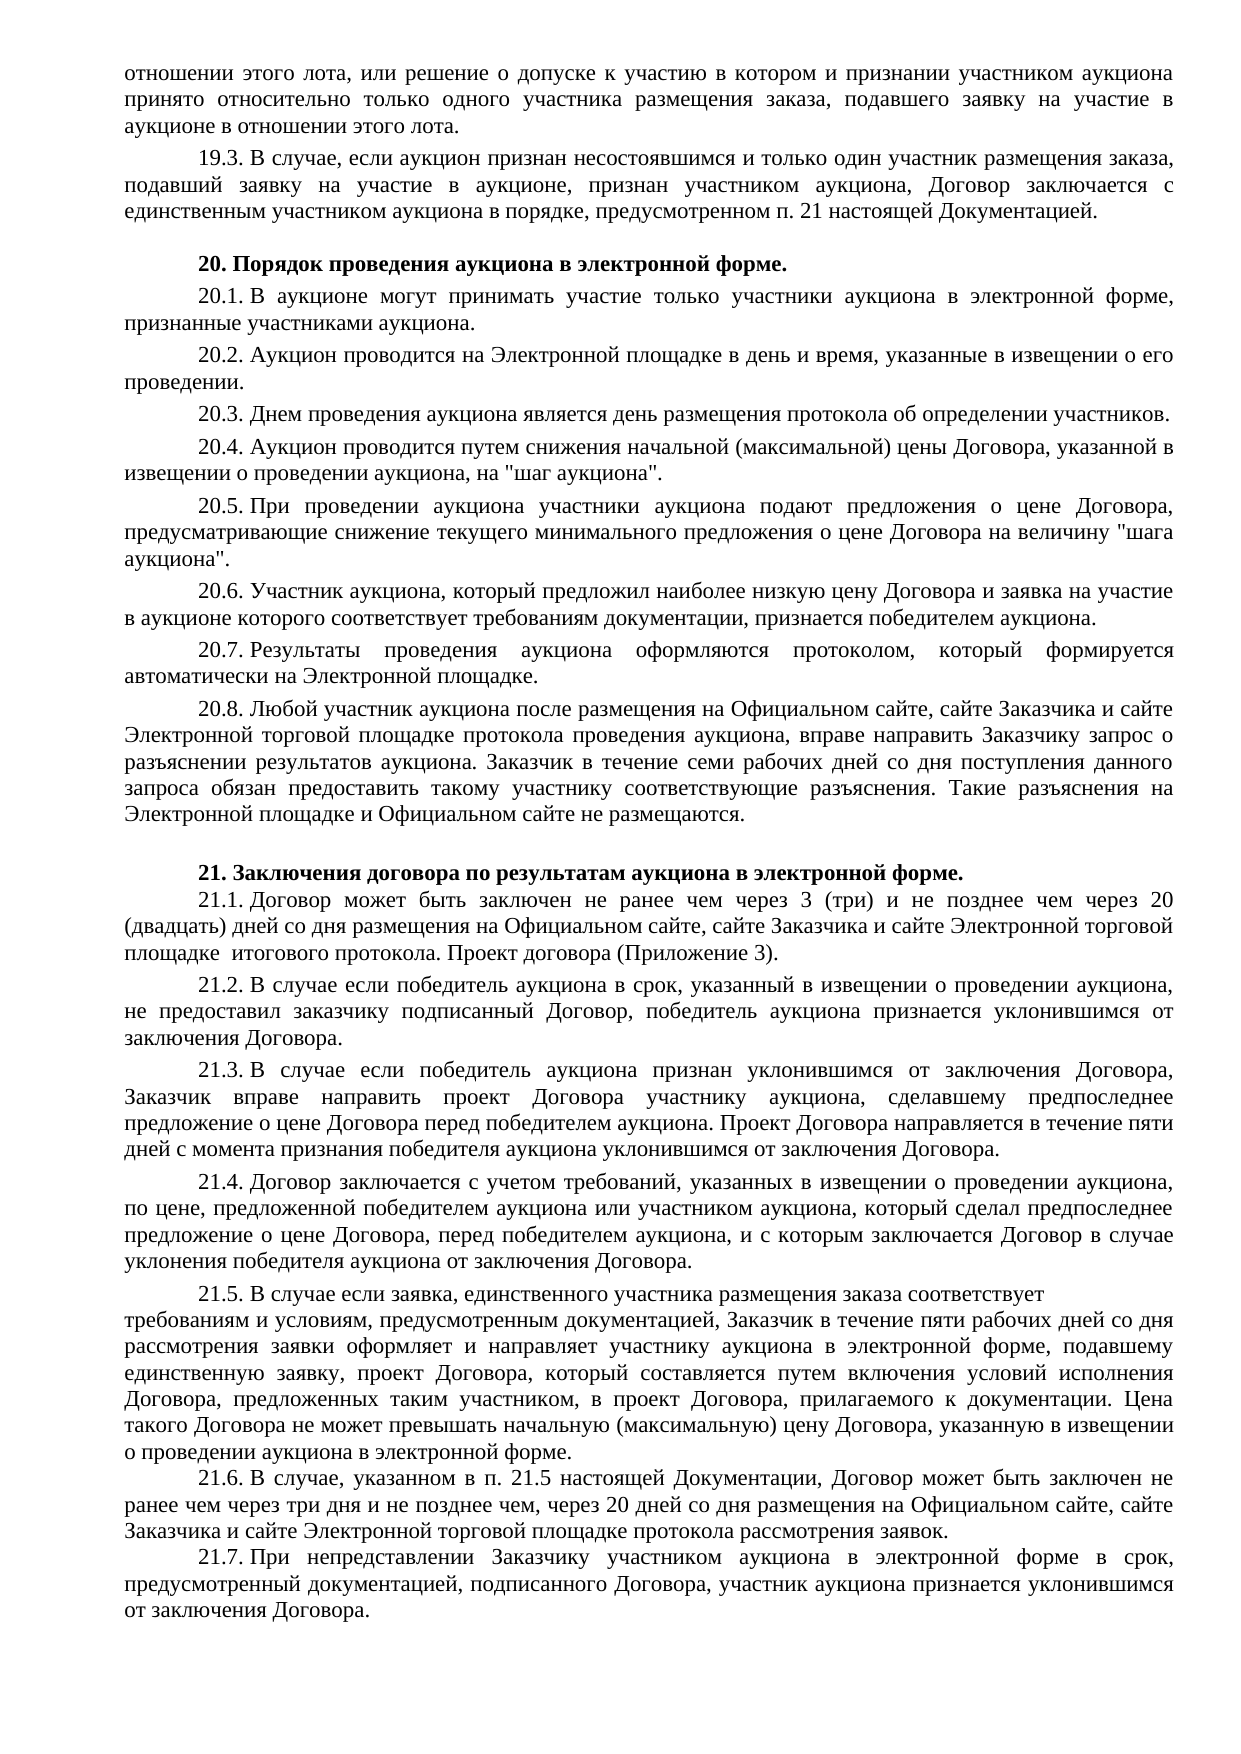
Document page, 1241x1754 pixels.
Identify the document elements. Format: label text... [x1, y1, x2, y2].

list 20.2. Аукцион проводится на Электронной площадке в день и время, указанные в извещении о его проведении. [124, 341, 1175, 394]
text 21.7. При непредставлении Заказчику участником аукциона в электронной форме в срок, предусмотренный документацией, подписанного Договора, участник аукциона признается уклонившимся от заключения Договора. [124, 1543, 1175, 1622]
text требованиям и условиям, предусмотренным документацией, Заказчик в течение пяти рабочих дней со дня рассмотрения заявки оформляет и направляет участнику аукциона в электронной форме, подавшему единственную заявку, проект Договора, который составляется путем включения условий исполнения Договора, предложенных таким участником, в проект Договора, прилагаемого к документации. Цена такого Договора не может превышать начальную (максимальную) цену Договора, указанную в извещении о проведении аукциона в электронной форме. [124, 1306, 1175, 1464]
text 20. Порядок проведения аукциона в электронной форме. [124, 250, 1175, 276]
text 21.6. В случае, указанном в п. 21.5 настоящей Документации, Договор может быть заключен не ранее чем через три дня и не позднее чем, через 20 дней со дня размещения на Официальном сайте, сайте Заказчика и сайте Электронной торговой площадке протокола рассмотрения заявок. [124, 1464, 1175, 1543]
list 20.3. Днем проведения аукциона является день размещения протокола об определении участников. [124, 400, 1175, 427]
list 21.3. В случае если победитель аукциона признан уклонившимся от заключения Договора, Заказчик вправе направить проект Договора участнику аукциона, сделавшему предпоследнее предложение о цене Договора перед победителем аукциона. Проект Договора направляется в течение пяти дней с момента признания победителя аукциона уклонившимся от заключения Договора. [124, 1056, 1175, 1162]
list 20.8. Любой участник аукциона после размещения на Официальном сайте, сайте Заказчика и сайте Электронной торговой площадке протокола проведения аукциона, вправе направить Заказчику запрос о разъяснении результатов аукциона. Заказчик в течение семи рабочих дней со дня поступления данного запроса обязан предоставить такому участнику соответствующие разъяснения. Такие разъяснения на Электронной площадке и Официальном сайте не размещаются. [124, 695, 1175, 827]
list 20.4. Аукцион проводится путем снижения начальной (максимальной) цены Договора, указанной в извещении о проведении аукциона, на "шаг аукциона". [124, 433, 1175, 486]
list 20.6. Участник аукциона, который предложил наиболее низкую цену Договора и заявка на участие в аукционе которого соответствует требованиям документации, признается победителем аукциона. [124, 577, 1175, 630]
list 21.2. В случае если победитель аукциона в срок, указанный в извещении о проведении аукциона, не предоставил заказчику подписанный Договор, победитель аукциона признается уклонившимся от заключения Договора. [124, 971, 1175, 1050]
list 20.5. При проведении аукциона участники аукциона подают предложения о цене Договора, предусматривающие снижение текущего минимального предложения о цене Договора на величину "шага аукциона". [124, 492, 1175, 571]
text 21.1. Договор может быть заключен не ранее чем через 3 (три) и не позднее чем через 20 (двадцать) дней со дня размещения на Официальном сайте, сайте Заказчика и сайте Электронной торговой площадке итогового протокола. Проект договора (Приложение 3). [124, 886, 1175, 965]
text 21. Заключения договора по результатам аукциона в электронной форме. [124, 859, 1175, 886]
list 21.4. Договор заключается с учетом требований, указанных в извещении о проведении аукциона, по цене, предложенной победителем аукциона или участником аукциона, который сделал предпоследнее предложение о цене Договора, перед победителем аукциона, и с которым заключается Договор в случае уклонения победителя аукциона от заключения Договора. [124, 1168, 1175, 1273]
list 20.7. Результаты проведения аукциона оформляются протоколом, который формируется автоматически на Электронной площадке. [124, 636, 1175, 689]
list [124, 59, 1175, 138]
list 19.3. В случае, если аукцион признан несостоявшимся и только один участник размещения заказа, подавший заявку на участие в аукционе, признан участником аукциона, Договор заключается с единственным участником аукциона в порядке, предусмотренном п. 21 настоящей Документацией. [124, 144, 1175, 223]
text 21.5. В случае если заявка, единственного участника размещения заказа соответствует [124, 1280, 1175, 1306]
list 20.1. В аукционе могут принимать участие только участники аукциона в электронной форме, признанные участниками аукциона. [124, 282, 1175, 335]
